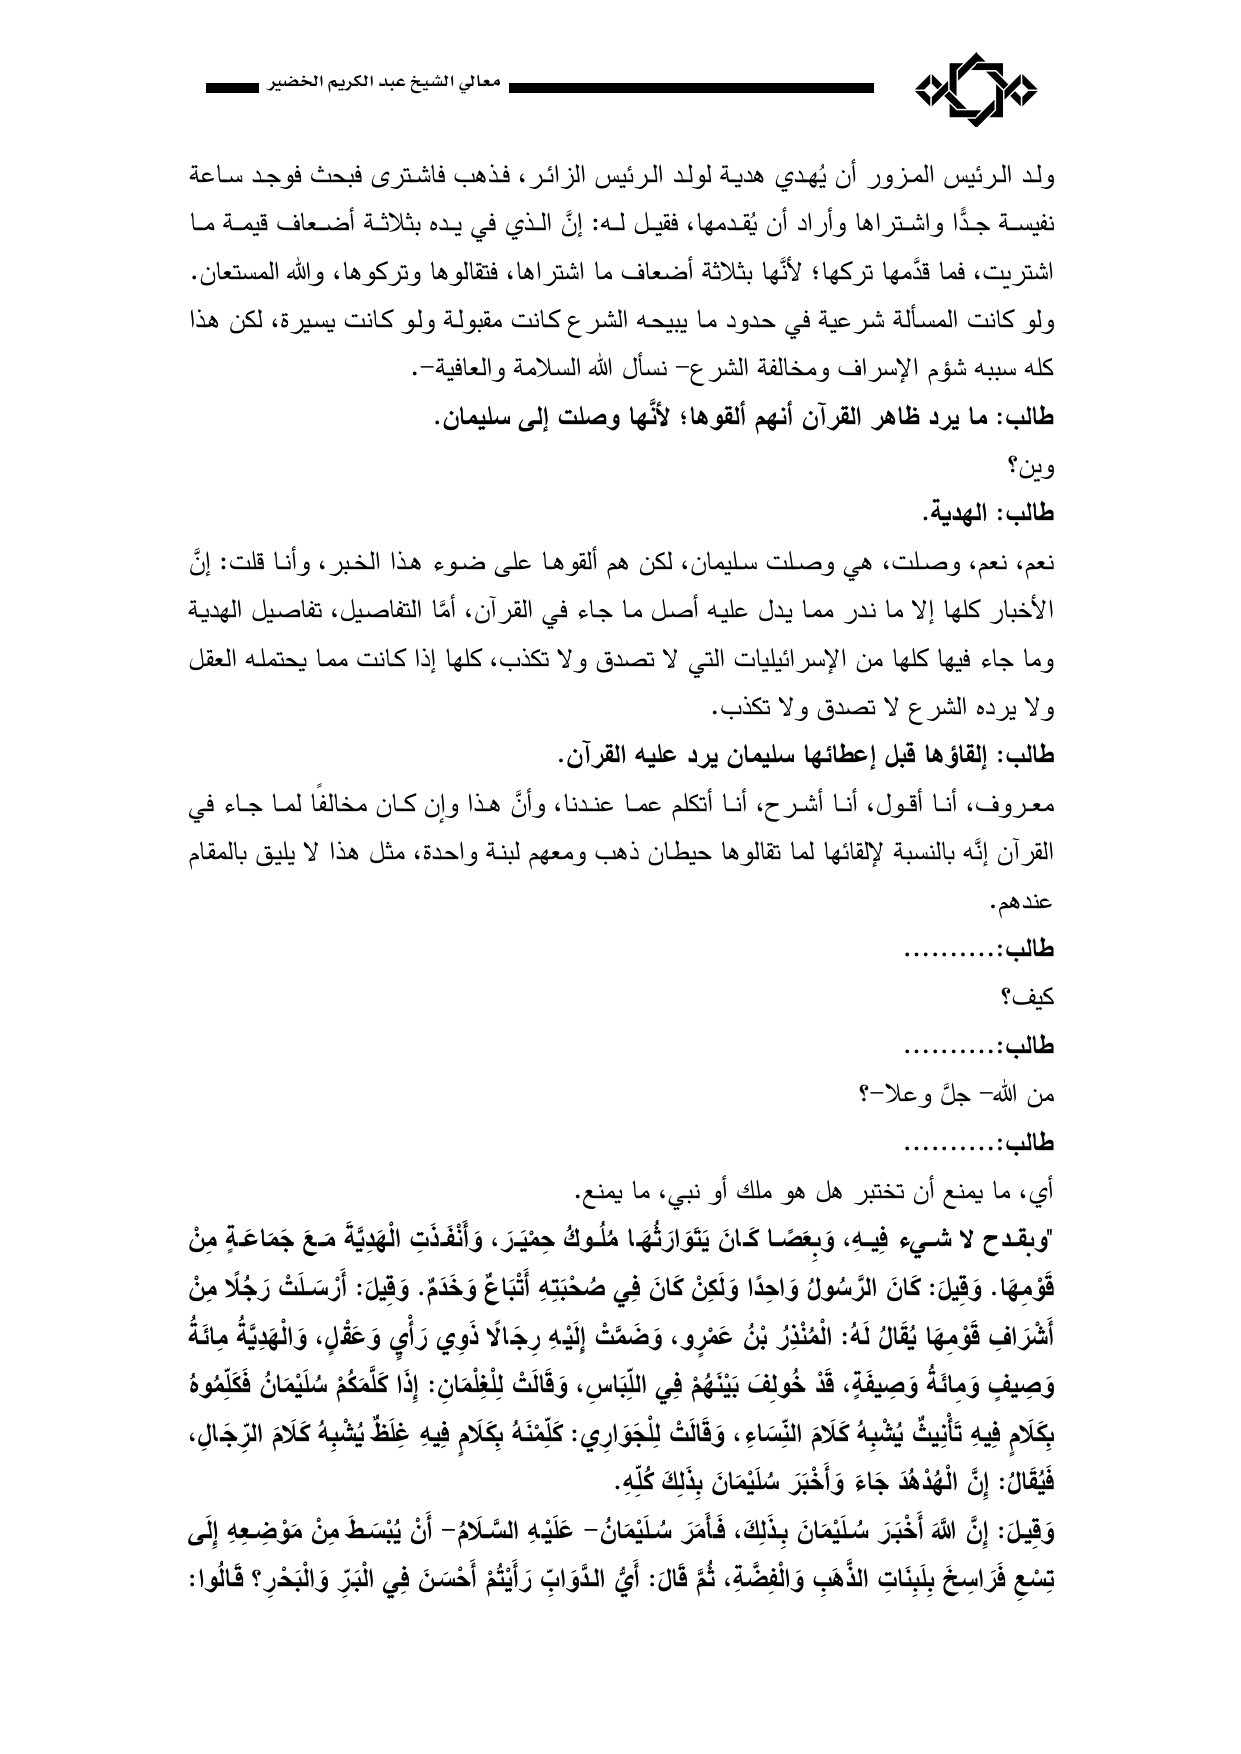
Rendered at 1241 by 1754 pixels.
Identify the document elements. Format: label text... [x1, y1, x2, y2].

text كيف؟ [187, 972, 1053, 1021]
text طالب:.......... [187, 1118, 1053, 1166]
text طالب:.......... [187, 1021, 1053, 1069]
text نعم، نعم، وصلت، هي وصلت سليمان، لكن هم ألقوها على ضوء هذا الخبر، وأنا قلت: إنَّ الأخبار كلها إلا ما ندر مما يدل عليه أصل ما جاء في القرآن، أمَّا التفاصيل، تفاصيل الهدية وما جاء فيها كلها من الإسرائيليات التي لا تصدق ولا تكذب، كلها إذا كانت مما يحتمله العقل ولا يرده الشرع لا تصدق ولا تكذب. [187, 537, 1053, 730]
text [187, 150, 1053, 295]
text "وبقدح لا شيء فِيهِ، وَبِعَصًا كَانَ يَتَوَارَثُهَا مُلُوكُ حِمْيَرَ، وَأَنْفَذَتِ الْهَدِيَّةَ مَعَ جَمَاعَةٍ مِنْ قَوْمِهَا. وَقِيلَ: كَانَ الرَّسُولُ وَاحِدًا وَلَكِنْ كَانَ فِي صُحْبَتِهِ أَتْبَاعٌ وَخَدَمٌ. وَقِيلَ: أَرْسَلَتْ رَجُلًا مِنْ أَشْرَافِ قَوْمِهَا يُقَالُ لَهُ: الْمُنْذِرُ بْنُ عَمْرٍو، وَضَمَّتْ إِلَيْهِ رِجَالًا ذَوِي رَأْيٍ وَعَقْلٍ، وَالْهَدِيَّةُ مِائَةُ وَصِيفٍ وَمِائَةُ وَصِيفَةٍ، قَدْ خُولِفَ بَيْنَهُمْ فِي اللِّبَاسِ، وَقَالَتْ لِلْغِلْمَانِ: إِذَا كَلَّمَكُمْ سُلَيْمَانُ فَكَلِّمُوهُ بِكَلَامٍ فِيهِ تَأْنِيثٌ يُشْبِهُ كَلَامَ النِّسَاءِ، وَقَالَتْ لِلْجَوَارِي: كَلِّمْنَهُ بِكَلَامٍ فِيهِ غِلَظٌ يُشْبِهُ كَلَامَ الرِّجَالِ، فَيُقَالُ: إِنَّ الْهُدْهُدَ جَاءَ وَأَخْبَرَ سُلَيْمَانَ بِذَلِكَ كُلِّهِ. [187, 1214, 1053, 1506]
text من الله- جلَّ وعلا-؟ [187, 1069, 1053, 1118]
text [187, 1506, 1053, 1603]
text طالب:.......... [187, 924, 1053, 972]
text ولو كانت المسألة شرعية في حدود ما يبيحه الشرع كانت مقبولة ولو كانت يسيرة، لكن هذا كله سببه شؤم الإسراف ومخالفة الشرع- نسأل الله السلامة والعافية-. [187, 295, 1053, 392]
text أي، ما يمنع أن تختبر هل هو ملك أو نبي، ما يمنع. [187, 1166, 1053, 1214]
text طالب: ما يرد ظاهر القرآن أنهم ألقوها؛ لأنَّها وصلت إلى سليمان. [187, 392, 1053, 440]
text طالب: الهدية. [187, 488, 1053, 537]
text طالب: إلقاؤها قبل إعطائها سليمان يرد عليه القرآن. [187, 730, 1053, 779]
text وين؟ [187, 440, 1053, 488]
text معروف، أنا أقول، أنا أشرح، أنا أتكلم عما عندنا، وأنَّ هذا وإن كان مخالفًا لما جاء في القرآن إنَّه بالنسبة لإلقائها لما تقالوها حيطان ذهب ومعهم لبنة واحدة، مثل هذا لا يليق بالمقام عندهم. [187, 779, 1053, 924]
